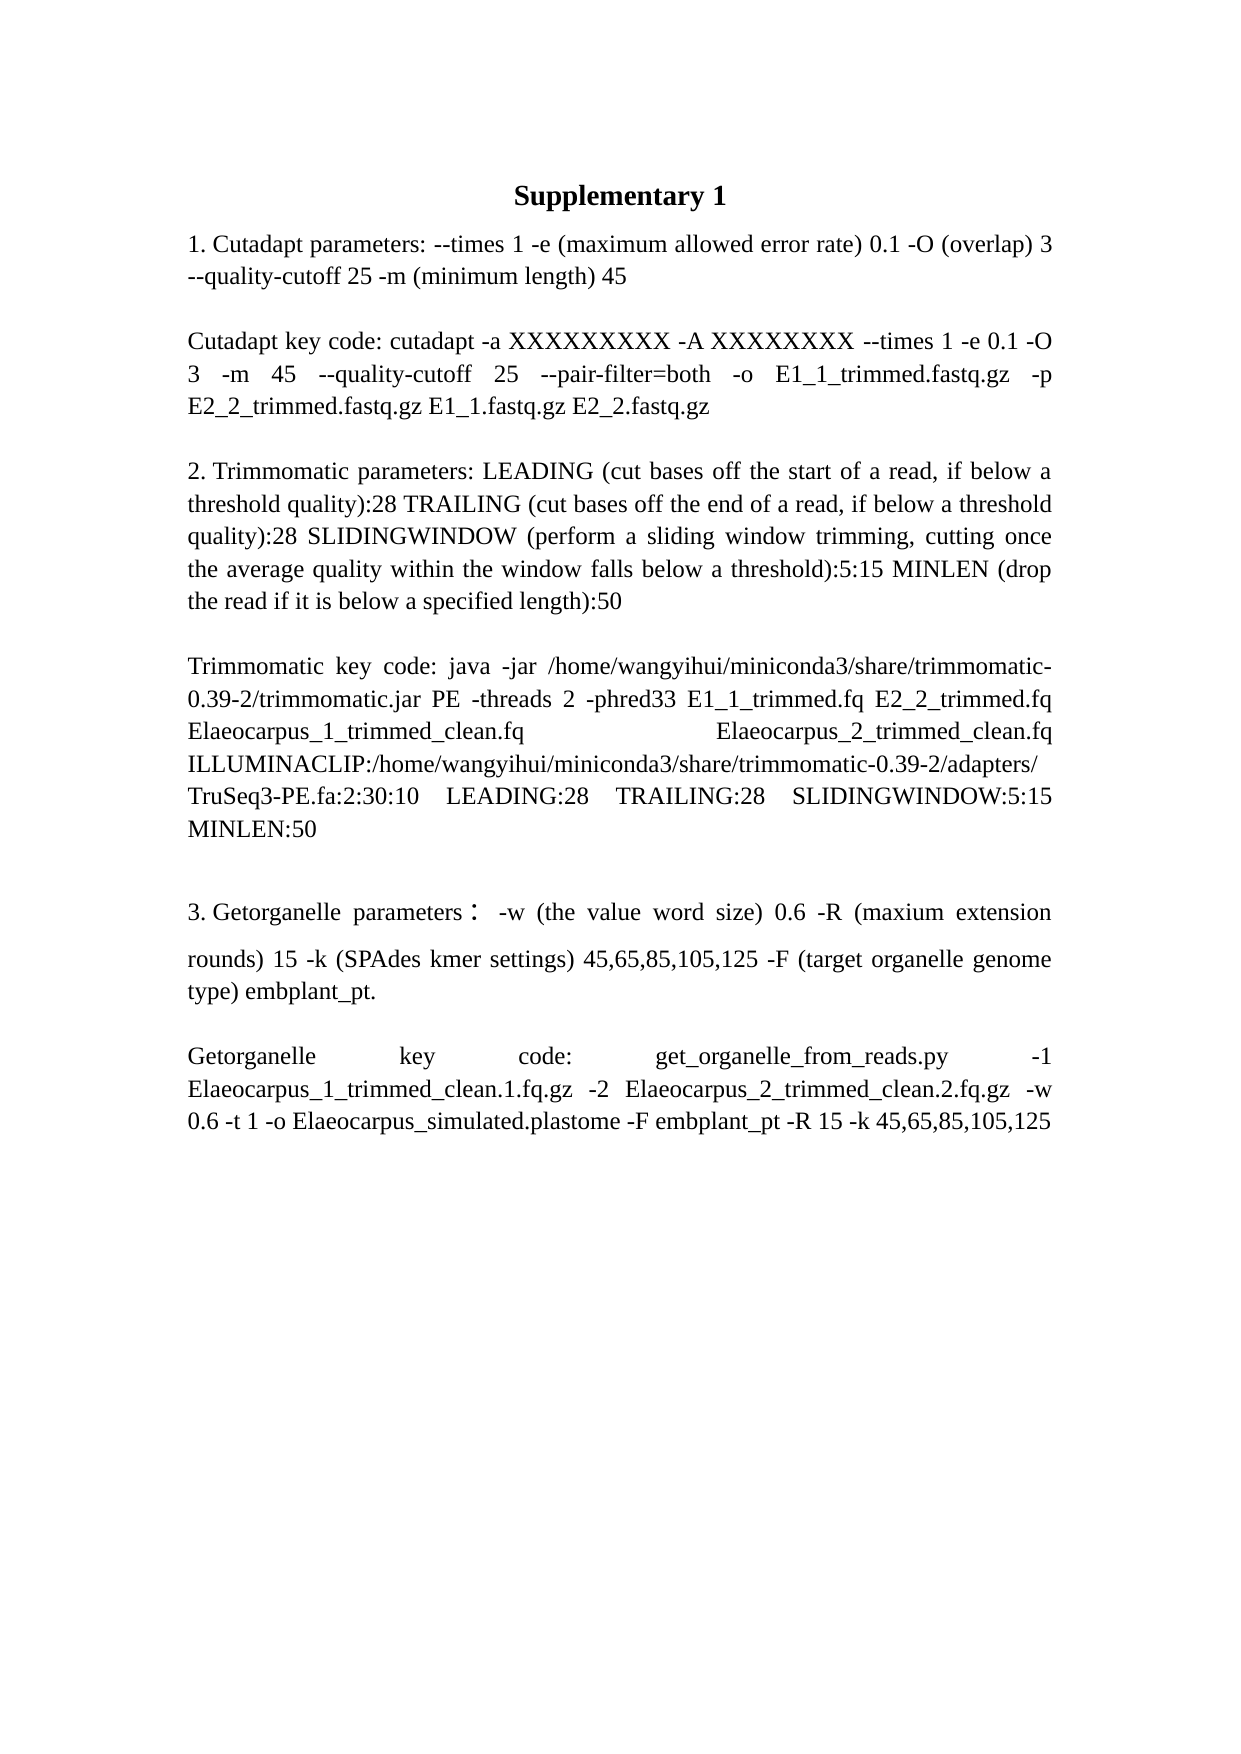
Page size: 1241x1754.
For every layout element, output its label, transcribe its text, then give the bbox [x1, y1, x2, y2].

list Cutadapt parameters: --times 1 -e (maximum allowed error rate) 0.1 -O (overlap) 3 --quality-cutoff 25 -m (minimum length) 45 [187, 227, 1053, 292]
text Cutadapt key code: cutadapt -a XXXXXXXXX -A XXXXXXXX --times 1 -e 0.1 -O 3 -m 45 --quality-cutoff 25 --pair-filter=both -o E1_1_trimmed.fastq.gz -p E2_2_trimmed.fastq.gz E1_1.fastq.gz E2_2.fastq.gz [187, 324, 1053, 422]
text Getorganelle key code: get_organelle_from_reads.py -1 Elaeocarpus_1_trimmed_clean.1.fq.gz -2 Elaeocarpus_2_trimmed_clean.2.fq.gz -w 0.6 -t 1 -o Elaeocarpus_simulated.plastome -F embplant_pt -R 15 -k 45,65,85,105,125 [187, 1039, 1053, 1137]
list Trimmomatic parameters: LEADING (cut bases off the start of a read, if below a threshold quality):28 TRAILING (cut bases off the end of a read, if below a threshold quality):28 SLIDINGWINDOW (perform a sliding window trimming, cutting once the average quality within the window falls below a threshold):5:15 MINLEN (drop the read if it is below a specified length):50 [187, 454, 1053, 617]
text Trimmomatic key code: java -jar /home/wangyihui/miniconda3/share/trimmomatic-0.39-2/trimmomatic.jar PE -threads 2 -phred33 E1_1_trimmed.fq E2_2_trimmed.fq Elaeocarpus_1_trimmed_clean.fq Elaeocarpus_2_trimmed_clean.fq ILLUMINACLIP:/home/wangyihui/miniconda3/share/trimmomatic-0.39-2/adapters/TruSeq3-PE.fa:2:30:10 LEADING:28 TRAILING:28 SLIDINGWINDOW:5:15 MINLEN:50 [187, 649, 1053, 844]
list Getorganelle parameters：-w (the value word size) 0.6 -R (maxium extension rounds) 15 -k (SPAdes kmer settings) 45,65,85,105,125 -F (target organelle genome type) embplant_pt. [187, 877, 1053, 1007]
text Supplementary 1 [187, 162, 1053, 227]
